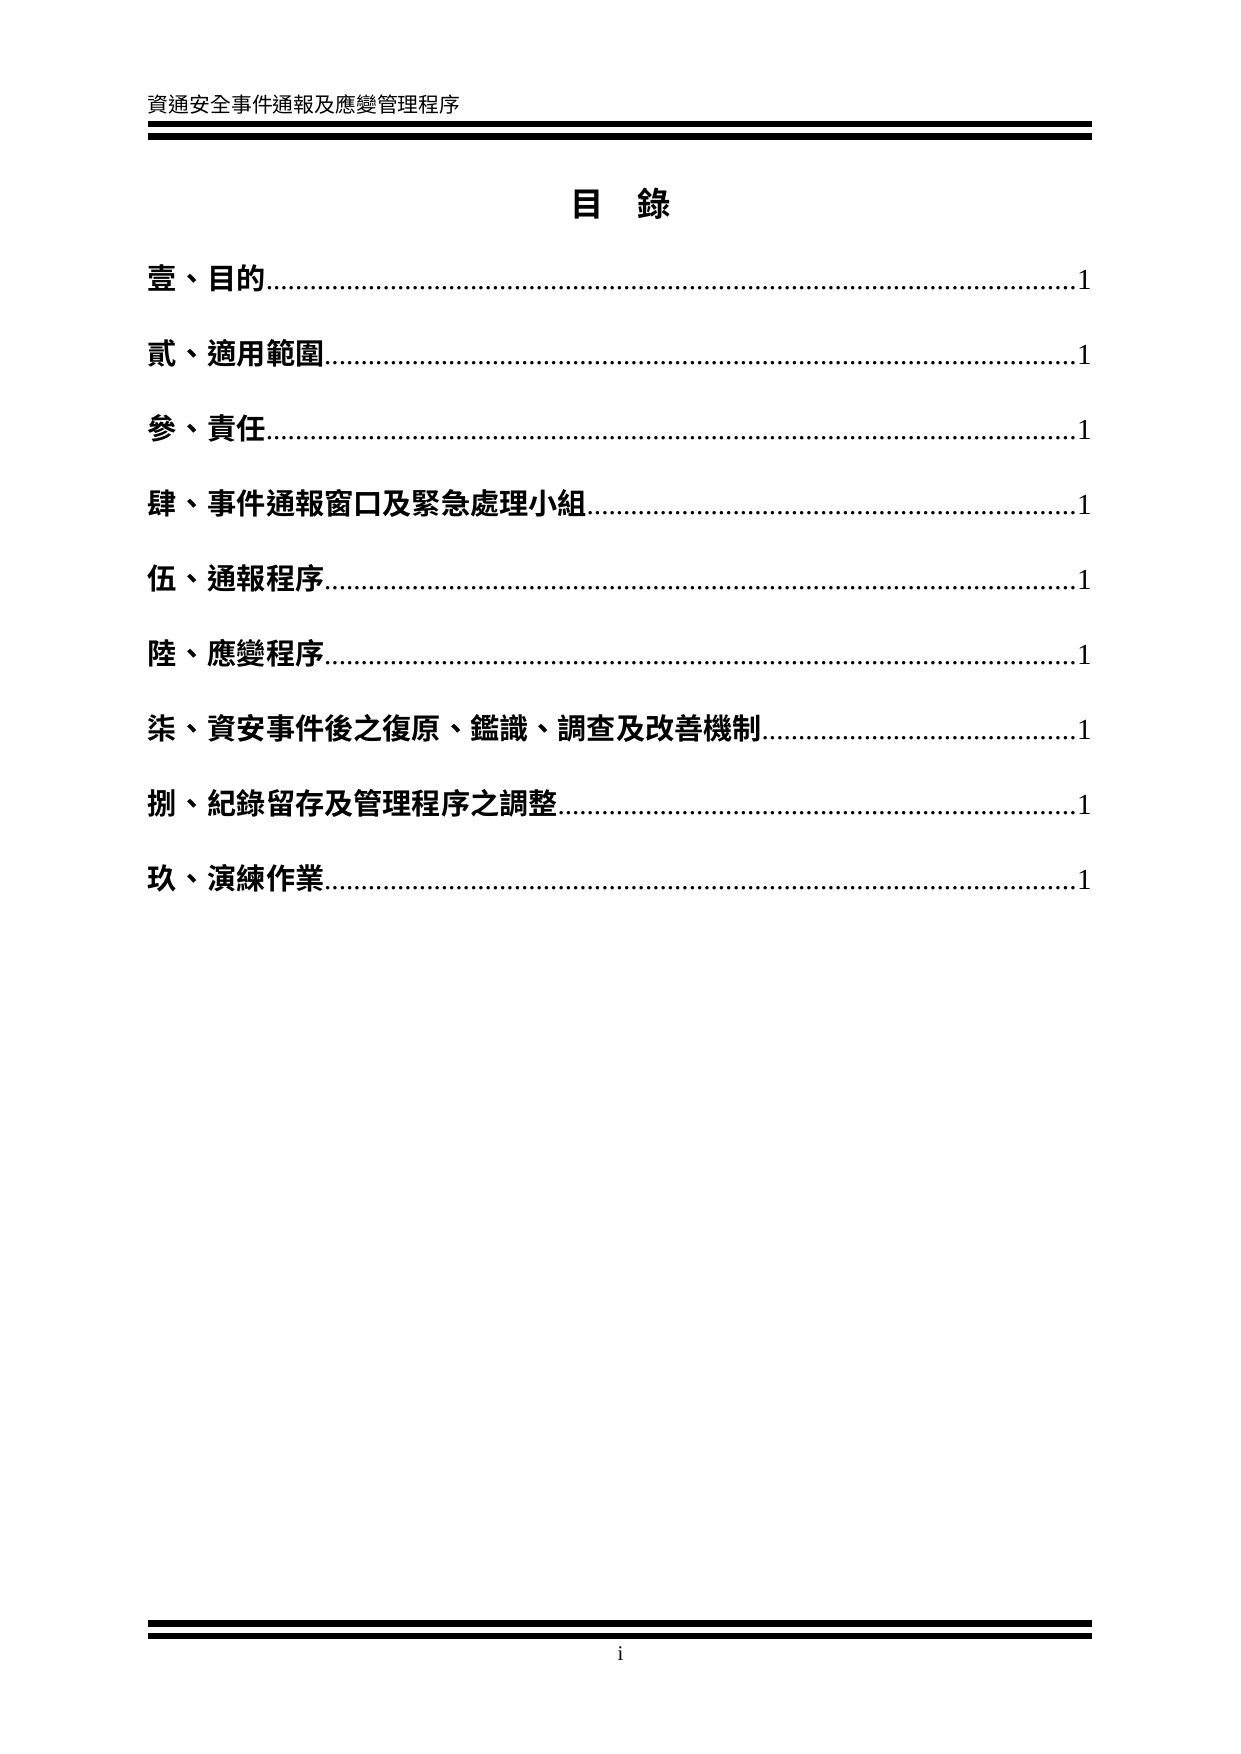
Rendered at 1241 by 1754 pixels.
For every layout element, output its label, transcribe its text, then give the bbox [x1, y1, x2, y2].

text 玖、 演練作業 1 [148, 839, 1092, 914]
text 伍、 通報程序 1 [148, 539, 1092, 614]
text 壹、 目的 1 [148, 239, 1092, 314]
text 捌、 紀錄留存及管理程序之調整 1 [148, 764, 1092, 839]
text 參、 責任 1 [148, 389, 1092, 464]
text 目 錄 [148, 164, 1092, 239]
text 陸、 應變程序 1 [148, 614, 1092, 689]
text 柒、 資安事件後之復原、鑑識、調查及改善機制 1 [148, 689, 1092, 764]
text 貳、 適用範圍 1 [148, 314, 1092, 389]
text 肆、 事件通報窗口及緊急處理小組 1 [148, 464, 1092, 539]
